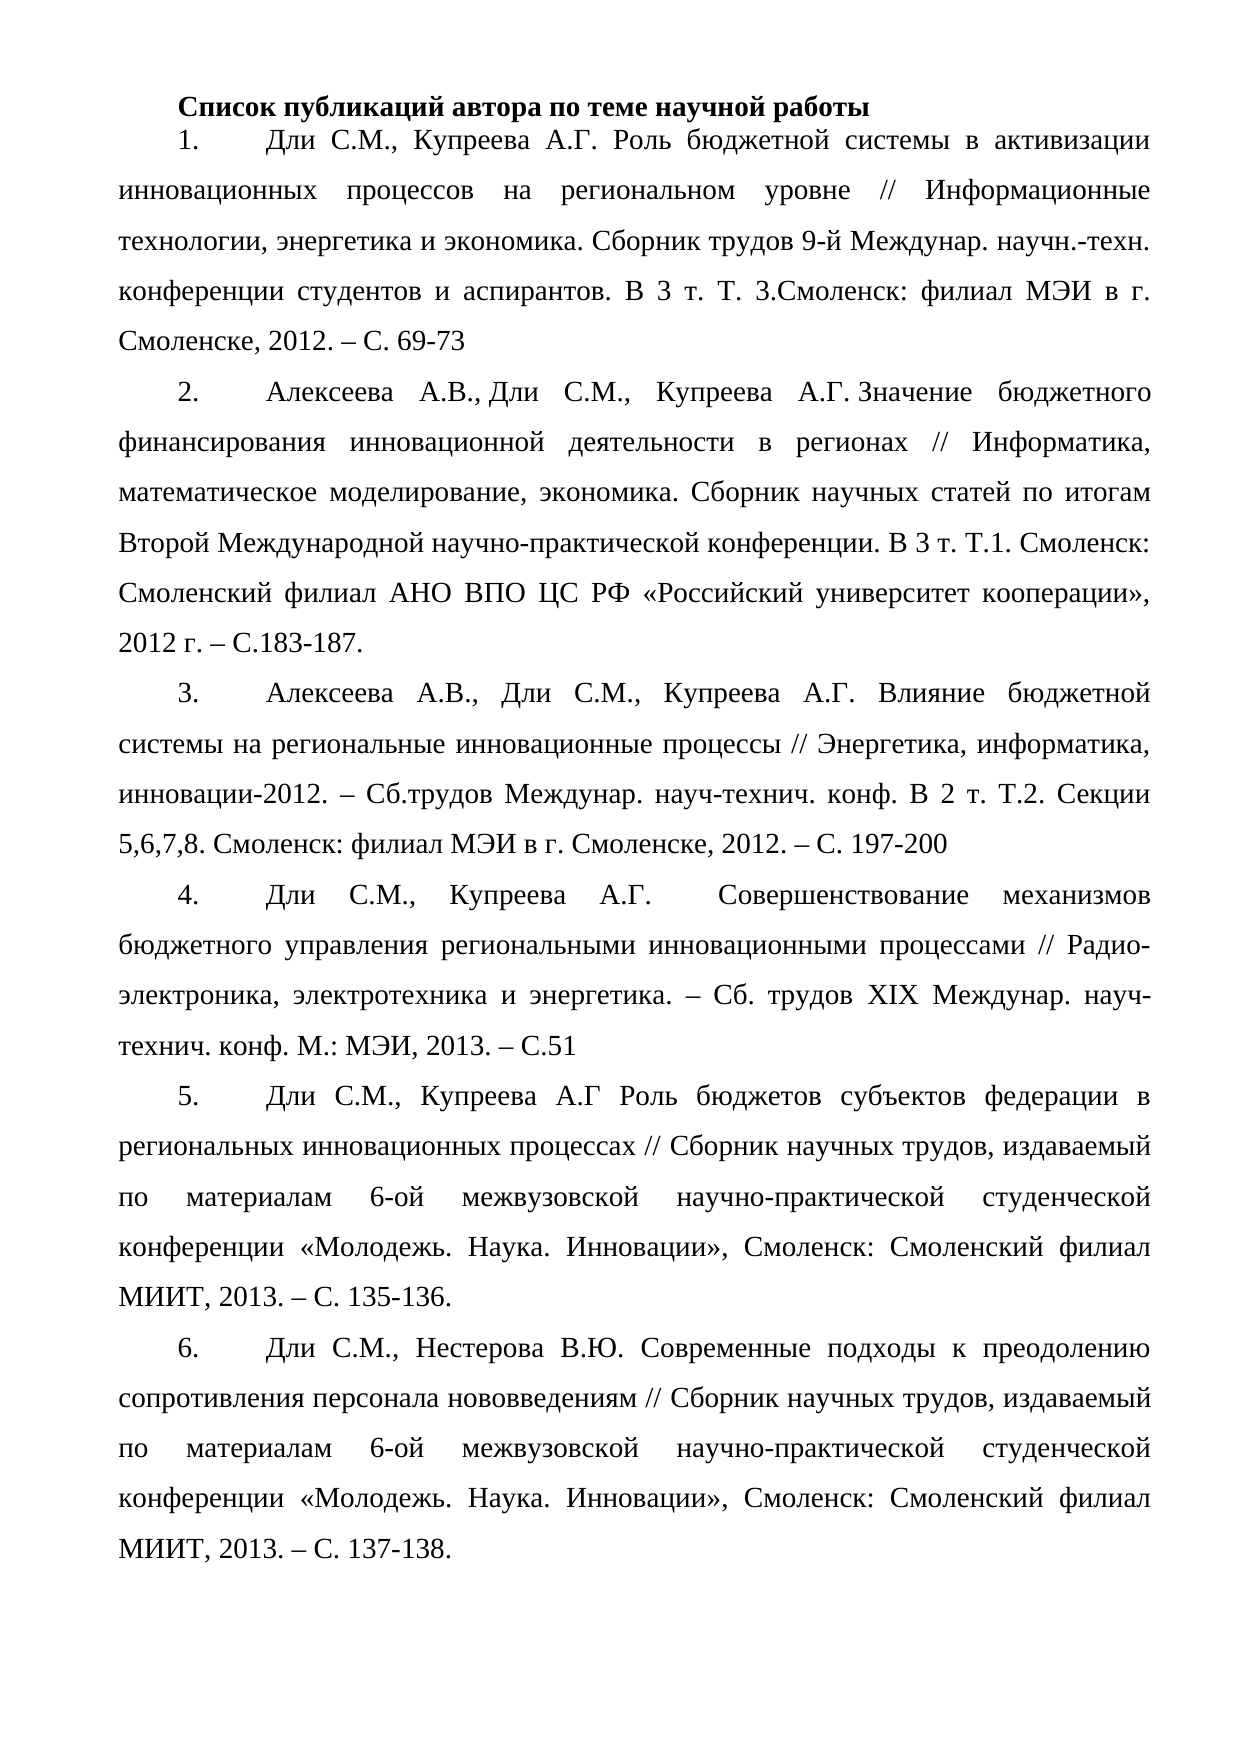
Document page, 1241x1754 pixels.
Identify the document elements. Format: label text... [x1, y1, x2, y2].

list Список публикаций автора по теме научной работы [118, 89, 1152, 122]
list Дли С.М., Купреева А.Г. Совершенствование механизмов бюджетного управления региональными инновационными процессами // Радио-электроника, электротехника и энергетика. – Сб. трудов XIX Междунар. науч-технич. конф. М.: МЭИ, 2013. – С.51 [118, 877, 1152, 1061]
list Алексеева А.В., Дли С.М., Купреева А.Г. Влияние бюджетной системы на региональные инновационные процессы // Энергетика, информатика, инновации-2012. – Сб.трудов Междунар. науч-технич. конф. В 2 т. Т.2. Секции 5,6,7,8. Смоленск: филиал МЭИ в г. Смоленске, 2012. – С. 197-200 [118, 676, 1152, 860]
list Дли С.М., Купреева А.Г. Роль бюджетной системы в активизации инновационных процессов на региональном уровне // Информационные технологии, энергетика и экономика. Сборник трудов 9-й Междунар. научн.-техн. конференции студентов и аспирантов. В 3 т. Т. 3.Смоленск: филиал МЭИ в г. Смоленске, 2012. – С. 69-73 [118, 122, 1152, 357]
list Алексеева А.В., Дли С.М., Купреева А.Г. Значение бюджетного финансирования инновационной деятельности в регионах // Информатика, математическое моделирование, экономика. Сборник научных статей по итогам Второй Международной научно-практической конференции. В 3 т. Т.1. Смоленск: Смоленский филиал АНО ВПО ЦС РФ «Российский университет кооперации», 2012 г. – С.183-187. [118, 374, 1152, 659]
list Дли С.М., Нестерова В.Ю. Современные подходы к преодолению сопротивления персонала нововведениям // Сборник научных трудов, издаваемый по материалам 6-ой межвузовской научно-практической студенческой конференции «Молодежь. Наука. Инновации», Смоленск: Смоленский филиал МИИТ, 2013. – С. 137-138. [118, 1330, 1152, 1564]
list Дли С.М., Купреева А.Г Роль бюджетов субъектов федерации в региональных инновационных процессах // Сборник научных трудов, издаваемый по материалам 6-ой межвузовской научно-практической студенческой конференции «Молодежь. Наука. Инновации», Смоленск: Смоленский филиал МИИТ, 2013. – С. 135-136. [118, 1078, 1152, 1313]
